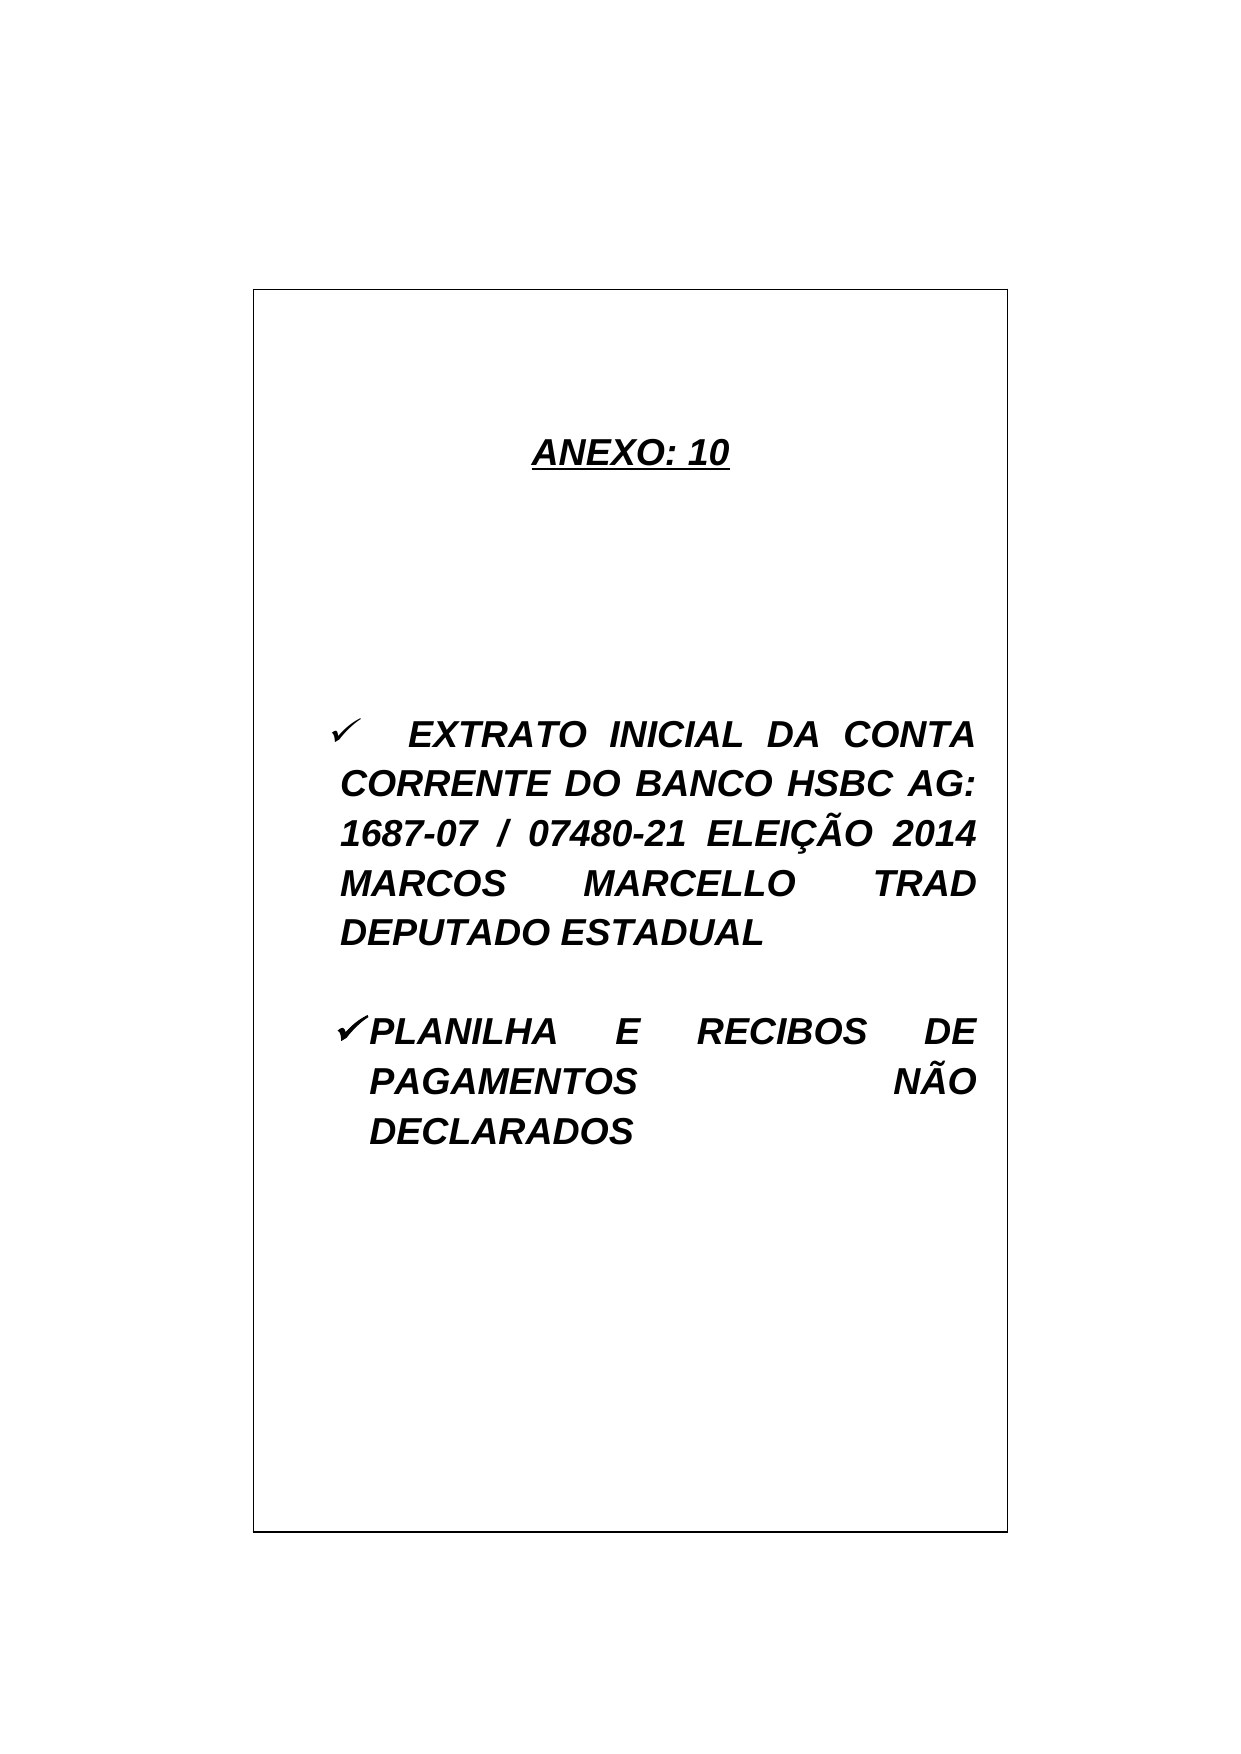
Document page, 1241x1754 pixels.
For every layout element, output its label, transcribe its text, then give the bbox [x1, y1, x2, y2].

table_header ANEXO: 10 EXTRATO INICIAL DA CONTA CORRENTE DO BANCO HSBC AG: 1687-07 / 07480-21 ELEIÇÃO 2014 MARCOS MARCELLO TRAD DEPUTADO ESTADUAL PLANILHA E RECIBOS DE PAGAMENTOS NÃO DECLARADOS [254, 290, 1007, 1531]
